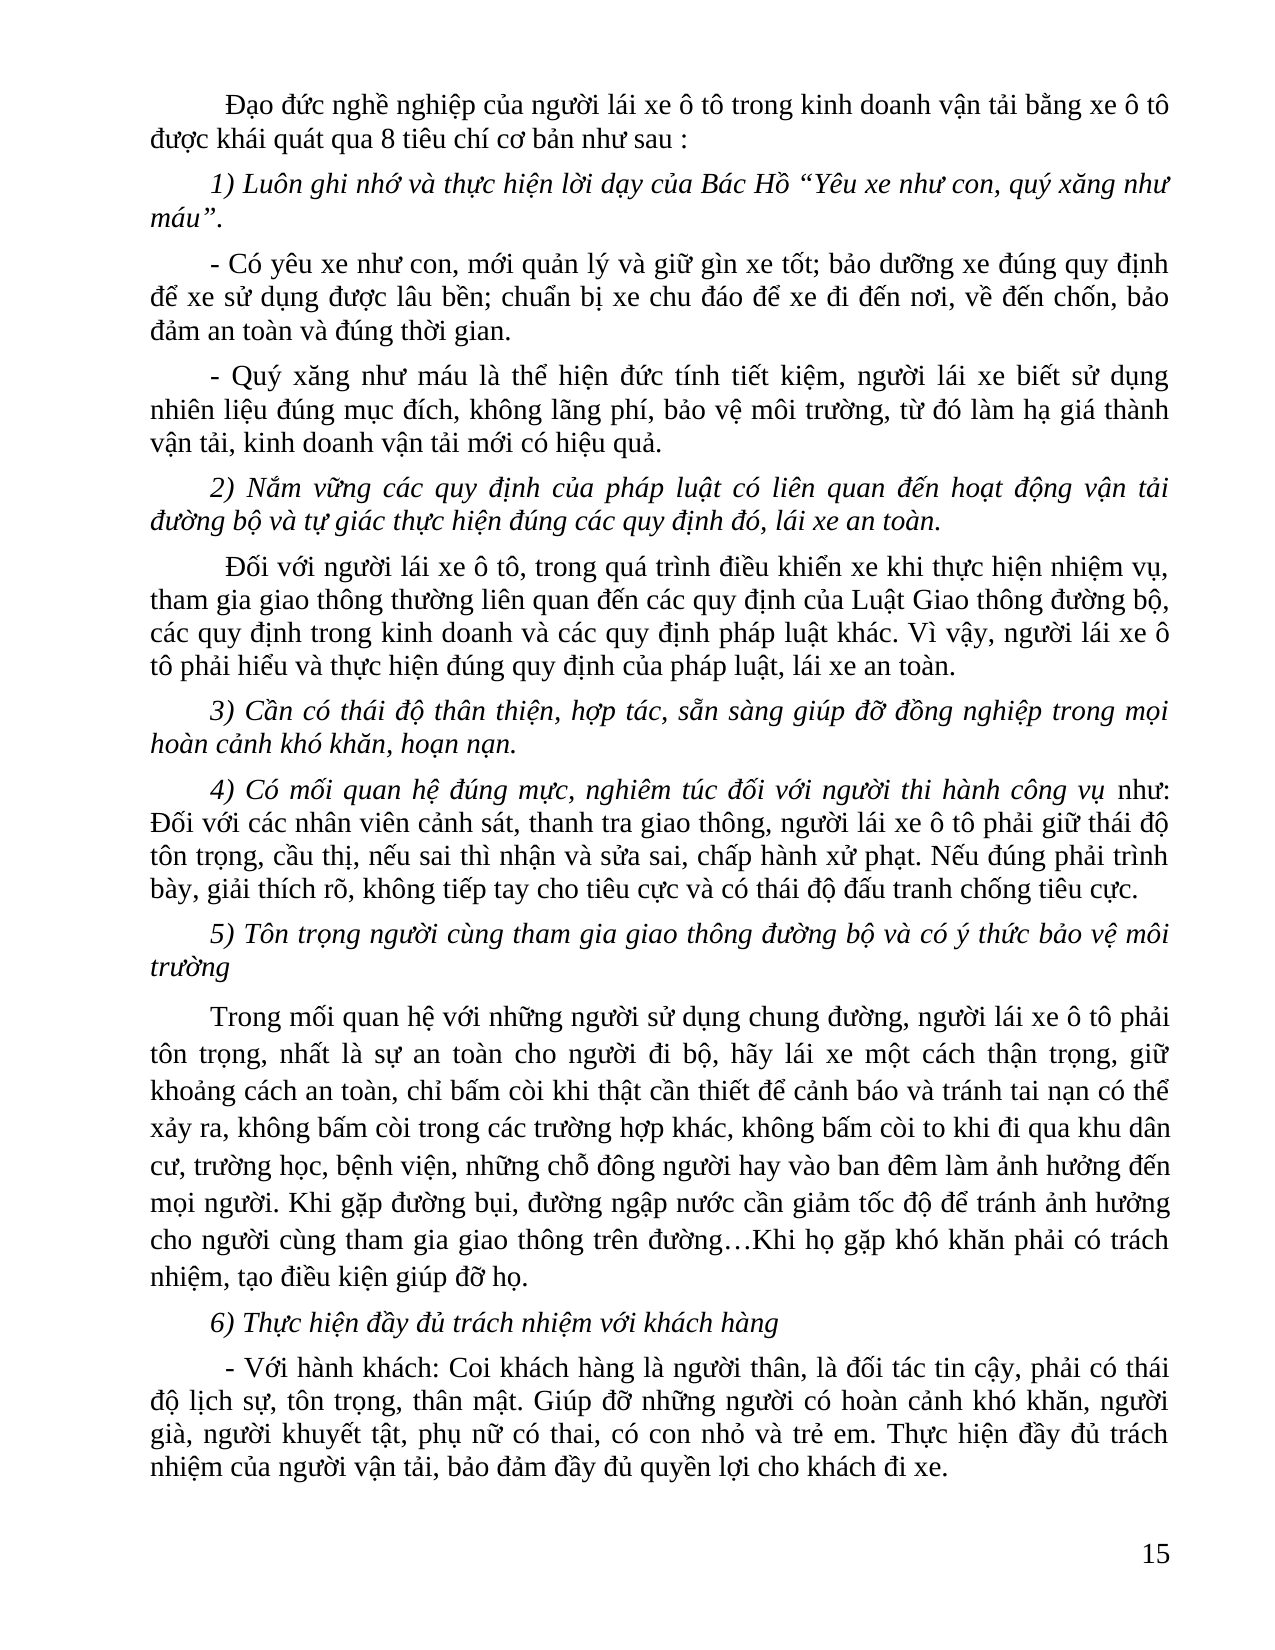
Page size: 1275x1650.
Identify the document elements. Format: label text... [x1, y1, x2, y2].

text Trong mối quan hệ với những người sử dụng chung đường, người lái xe ô tô phải tôn trọng, nhất là sự an toàn cho người đi bộ, hãy lái xe một cách thận trọng, giữ khoảng cách an toàn, chỉ bấm còi khi thật cần thiết để cảnh báo và tránh tai nạn có thể xảy ra, không bấm còi trong các trường hợp khác, không bấm còi to khi đi qua khu dân cư, trường học, bệnh viện, những chỗ đông người hay vào ban đêm làm ảnh hưởng đến mọi người. Khi gặp đường bụi, đường ngập nước cần giảm tốc độ để tránh ảnh hưởng cho người cùng tham gia giao thông trên đường…Khi họ gặp khó khăn phải có trách nhiệm, tạo điều kiện giúp đỡ họ. [150, 999, 1171, 1293]
list Có mối quan hệ đúng mực, nghiêm túc đối với người thi hành công vụ như: Đối với các nhân viên cảnh sát, thanh tra giao thông, người lái xe ô tô phải giữ thái độ tôn trọng, cầu thị, nếu sai thì nhận và sửa sai, chấp hành xử phạt. Nếu đúng phải trình bày, giải thích rõ, không tiếp tay cho tiêu cực và có thái độ đấu tranh chống tiêu cực. [150, 773, 1171, 904]
list Với hành khách: Coi khách hàng là người thân, là đối tác tin cậy, phải có thái độ lịch sự, tôn trọng, thân mật. Giúp đỡ những người có hoàn cảnh khó khăn, người già, người khuyết tật, phụ nữ có thai, có con nhỏ và trẻ em. Thực hiện đầy đủ trách nhiệm của người vận tải, bảo đảm đầy đủ quyền lợi cho khách đi xe. [150, 1351, 1171, 1483]
list Nắm vững các quy định của pháp luật có liên quan đến hoạt động vận tải đường bộ và tự giác thực hiện đúng các quy định đó, lái xe an toàn. [150, 471, 1171, 537]
list Tôn trọng người cùng tham gia giao thông đường bộ và có ý thức bảo vệ môi trường [150, 917, 1171, 983]
list Có yêu xe như con, mới quản lý và giữ gìn xe tốt; bảo dưỡng xe đúng quy định để xe sử dụng được lâu bền; chuẩn bị xe chu đáo để xe đi đến nơi, về đến chốn, bảo đảm an toàn và đúng thời gian. [150, 246, 1170, 346]
list Thực hiện đầy đủ trách nhiệm với khách hàng [210, 1305, 1189, 1339]
text Đối với người lái xe ô tô, trong quá trình điều khiển xe khi thực hiện nhiệm vụ, tham gia giao thông thường liên quan đến các quy định của Luật Giao thông đường bộ, các quy định trong kinh doanh và các quy định pháp luật khác. Vì vậy, người lái xe ô tô phải hiểu và thực hiện đúng quy định của pháp luật, lái xe an toàn. [150, 550, 1171, 681]
list Cần có thái độ thân thiện, hợp tác, sẵn sàng giúp đỡ đồng nghiệp trong mọi hoàn cảnh khó khăn, hoạn nạn. [150, 694, 1171, 760]
text Đạo đức nghề nghiệp của người lái xe ô tô trong kinh doanh vận tải bằng xe ô tô được khái quát qua 8 tiêu chí cơ bản như sau : [150, 88, 1170, 154]
list Quý xăng như máu là thể hiện đức tính tiết kiệm, người lái xe biết sử dụng nhiên liệu đúng mục đích, không lãng phí, bảo vệ môi trường, từ đó làm hạ giá thành vận tải, kinh doanh vận tải mới có hiệu quả. [150, 358, 1171, 459]
list Luôn ghi nhớ và thực hiện lời dạy của Bác Hồ “Yêu xe như con, quý xăng như máu”. [150, 167, 1170, 234]
